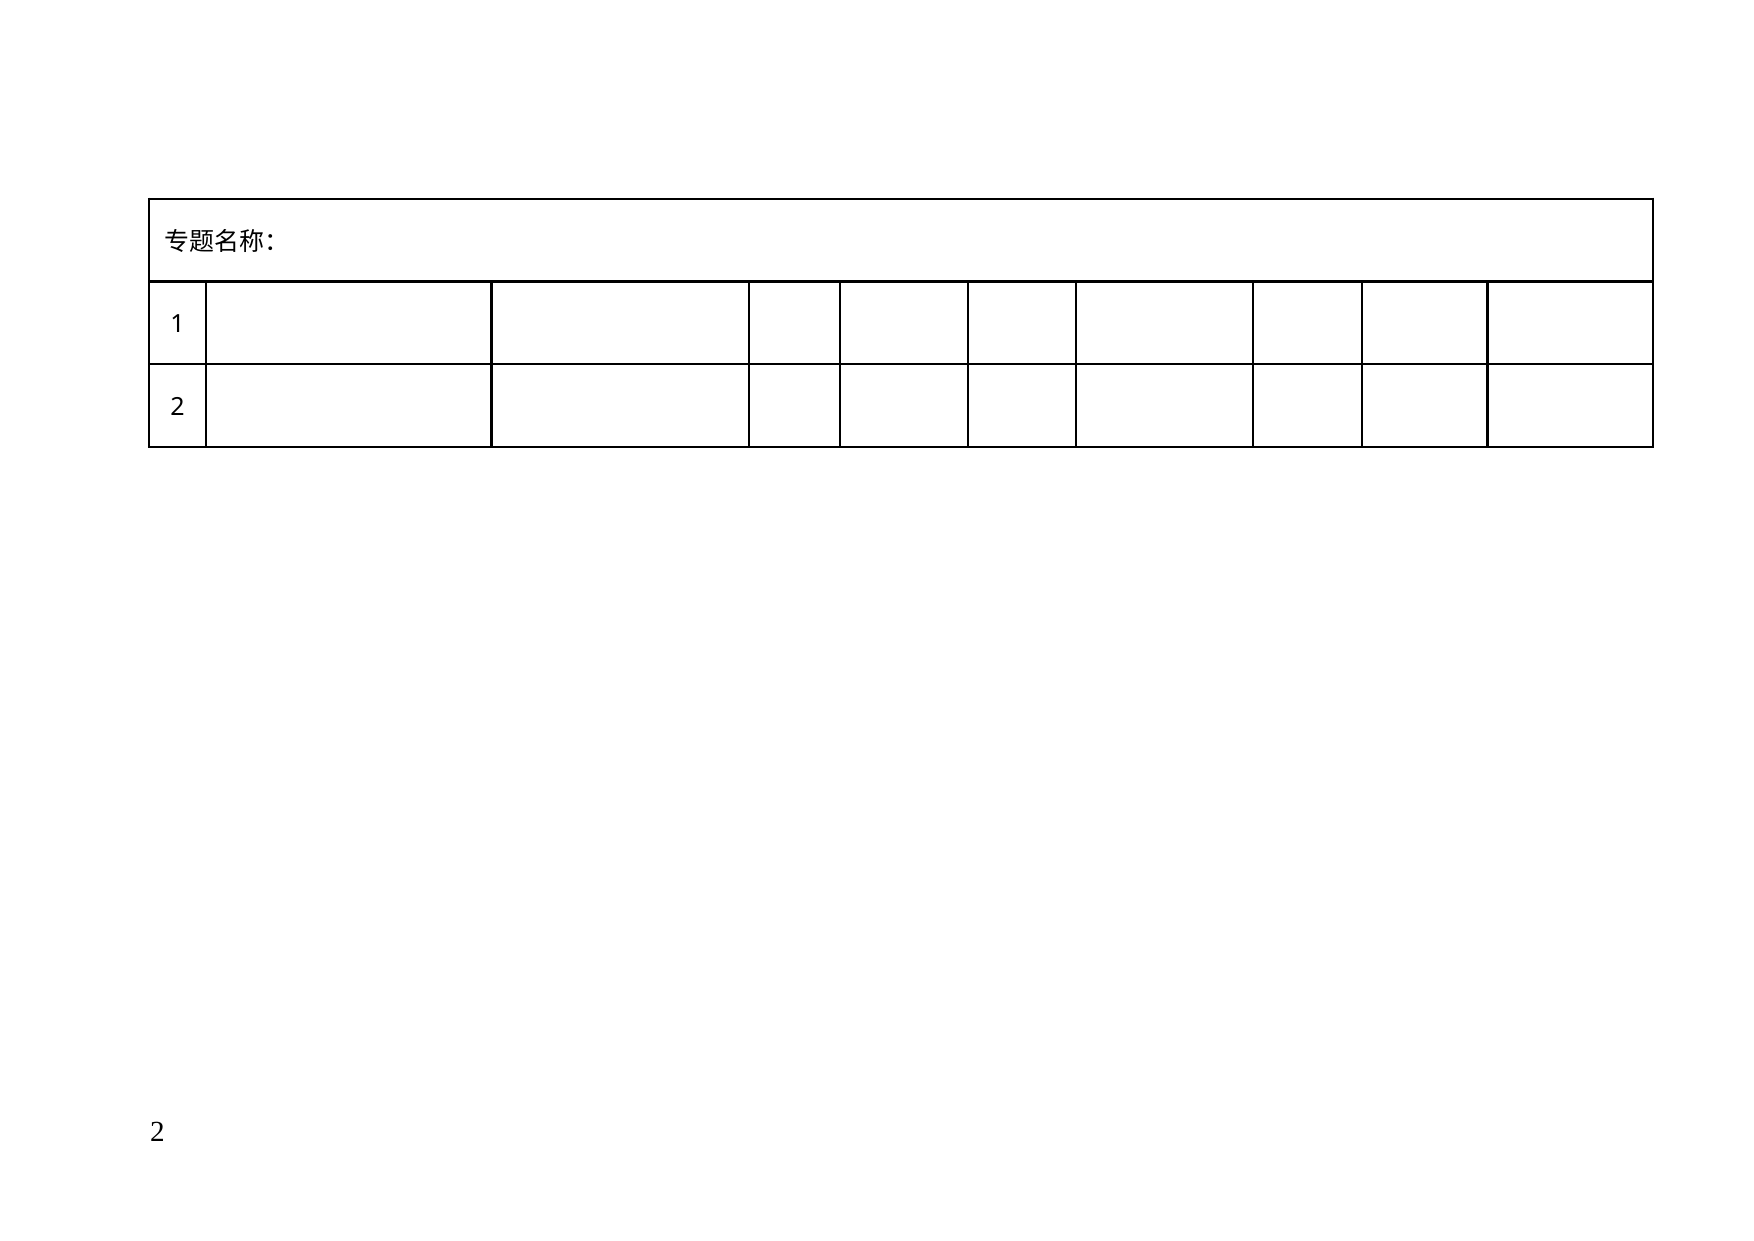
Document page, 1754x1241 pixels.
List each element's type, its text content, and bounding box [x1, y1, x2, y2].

table_cell [1077, 283, 1252, 363]
table_cell [969, 365, 1075, 446]
table_cell [750, 283, 839, 363]
table_cell [1077, 365, 1252, 446]
table_cell [1489, 365, 1652, 446]
table_cell 专题名称： [150, 200, 1652, 280]
table_cell [841, 365, 967, 446]
table_cell [1363, 283, 1486, 363]
table_cell [1363, 365, 1486, 446]
table_cell [493, 365, 748, 446]
table_cell [493, 283, 748, 363]
table_cell 1 [150, 283, 205, 363]
table_cell 2 [150, 365, 205, 446]
table_cell [1489, 283, 1652, 363]
table_cell [750, 365, 839, 446]
table_cell [1254, 365, 1361, 446]
table_cell [207, 365, 490, 446]
table_cell [207, 283, 490, 363]
table_cell [841, 283, 967, 363]
table_cell [969, 283, 1075, 363]
table_cell [1254, 283, 1361, 363]
